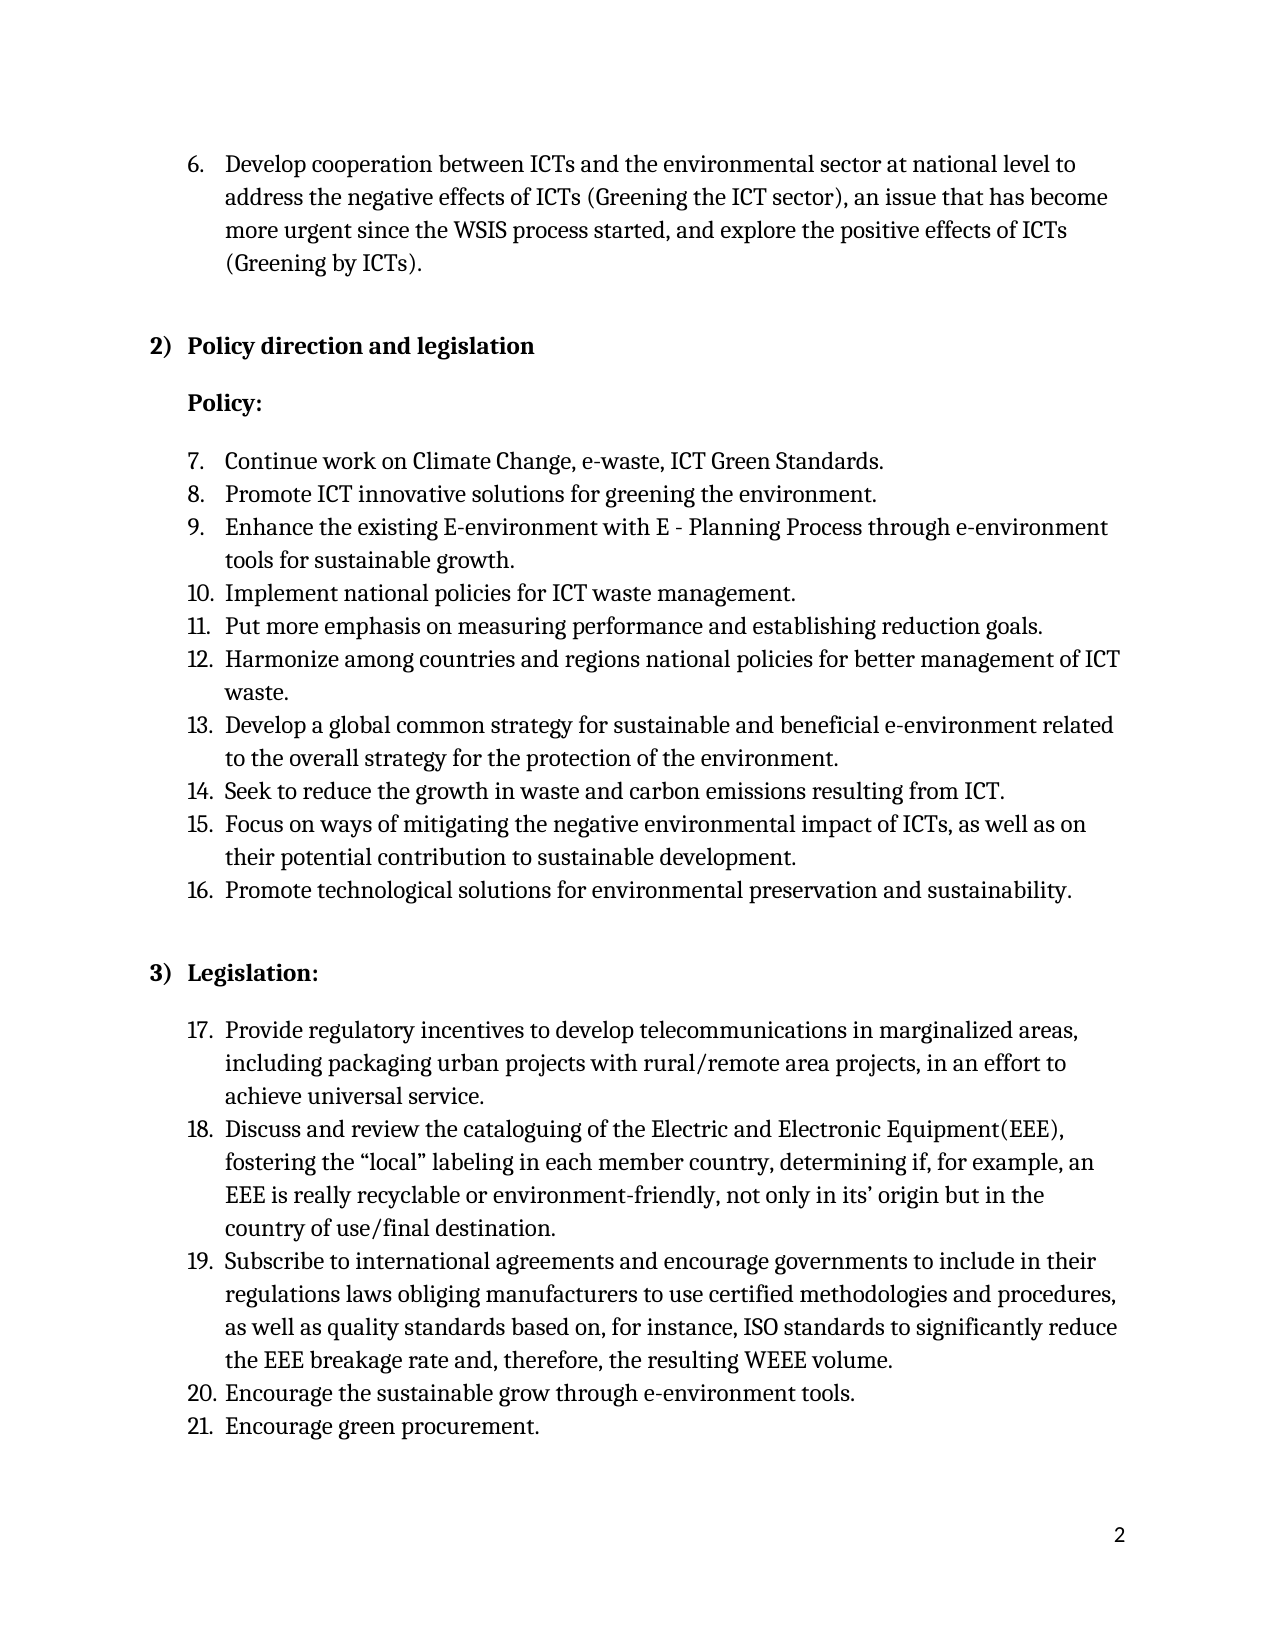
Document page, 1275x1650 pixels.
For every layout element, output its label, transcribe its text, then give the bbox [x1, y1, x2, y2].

list Enhance the existing E-environment with E - Planning Process through e-environment tools for sustainable growth. [187, 513, 1125, 574]
list Subscribe to international agreements and encourage governments to include in their regulations laws obliging manufacturers to use certified methodologies and procedures, as well as quality standards based on, for instance, ISO standards to significantly reduce the EEE breakage rate and, therefore, the resulting WEEE volume. [187, 1247, 1125, 1375]
list Provide regulatory incentives to develop telecommunications in marginalized areas, including packaging urban projects with rural/remote area projects, in an effort to achieve universal service. [187, 1016, 1125, 1111]
list Promote technological solutions for environmental preservation and sustainability. [187, 876, 1125, 905]
list Discuss and review the cataloguing of the Electric and Electronic Equipment(EEE), fostering the “local” labeling in each member country, determining if, for example, an EEE is really recyclable or environment-friendly, not only in its’ origin but in the country of use/final destination. [187, 1115, 1125, 1243]
list Seek to reduce the growth in waste and carbon emissions resulting from ICT. [187, 777, 1125, 806]
list Policy direction and legislation [150, 332, 1125, 360]
list Implement national policies for ICT waste management. [187, 579, 1125, 607]
list Encourage the sustainable grow through e-environment tools. [187, 1379, 1125, 1408]
list Encourage green procurement. [187, 1412, 1125, 1441]
list Put more emphasis on measuring performance and establishing reduction goals. [187, 612, 1125, 641]
list Focus on ways of mitigating the negative environmental impact of ICTs, as well as on their potential contribution to sustainable development. [187, 810, 1125, 872]
list Continue work on Climate Change, e-waste, ICT Green Standards. [187, 447, 1125, 475]
list Develop a global common strategy for sustainable and beneficial e-environment related to the overall strategy for the protection of the environment. [187, 711, 1125, 773]
list Harmonize among countries and regions national policies for better management of ICT waste. [187, 645, 1125, 707]
list Develop cooperation between ICTs and the environmental sector at national level to address the negative effects of ICTs (Greening the ICT sector), an issue that has become more urgent since the WSIS process started, and explore the positive effects of ICTs (Greening by ICTs). [187, 150, 1125, 278]
text Policy: [150, 389, 1125, 418]
list Legislation: [150, 958, 1125, 987]
list Promote ICT innovative solutions for greening the environment. [187, 480, 1125, 508]
